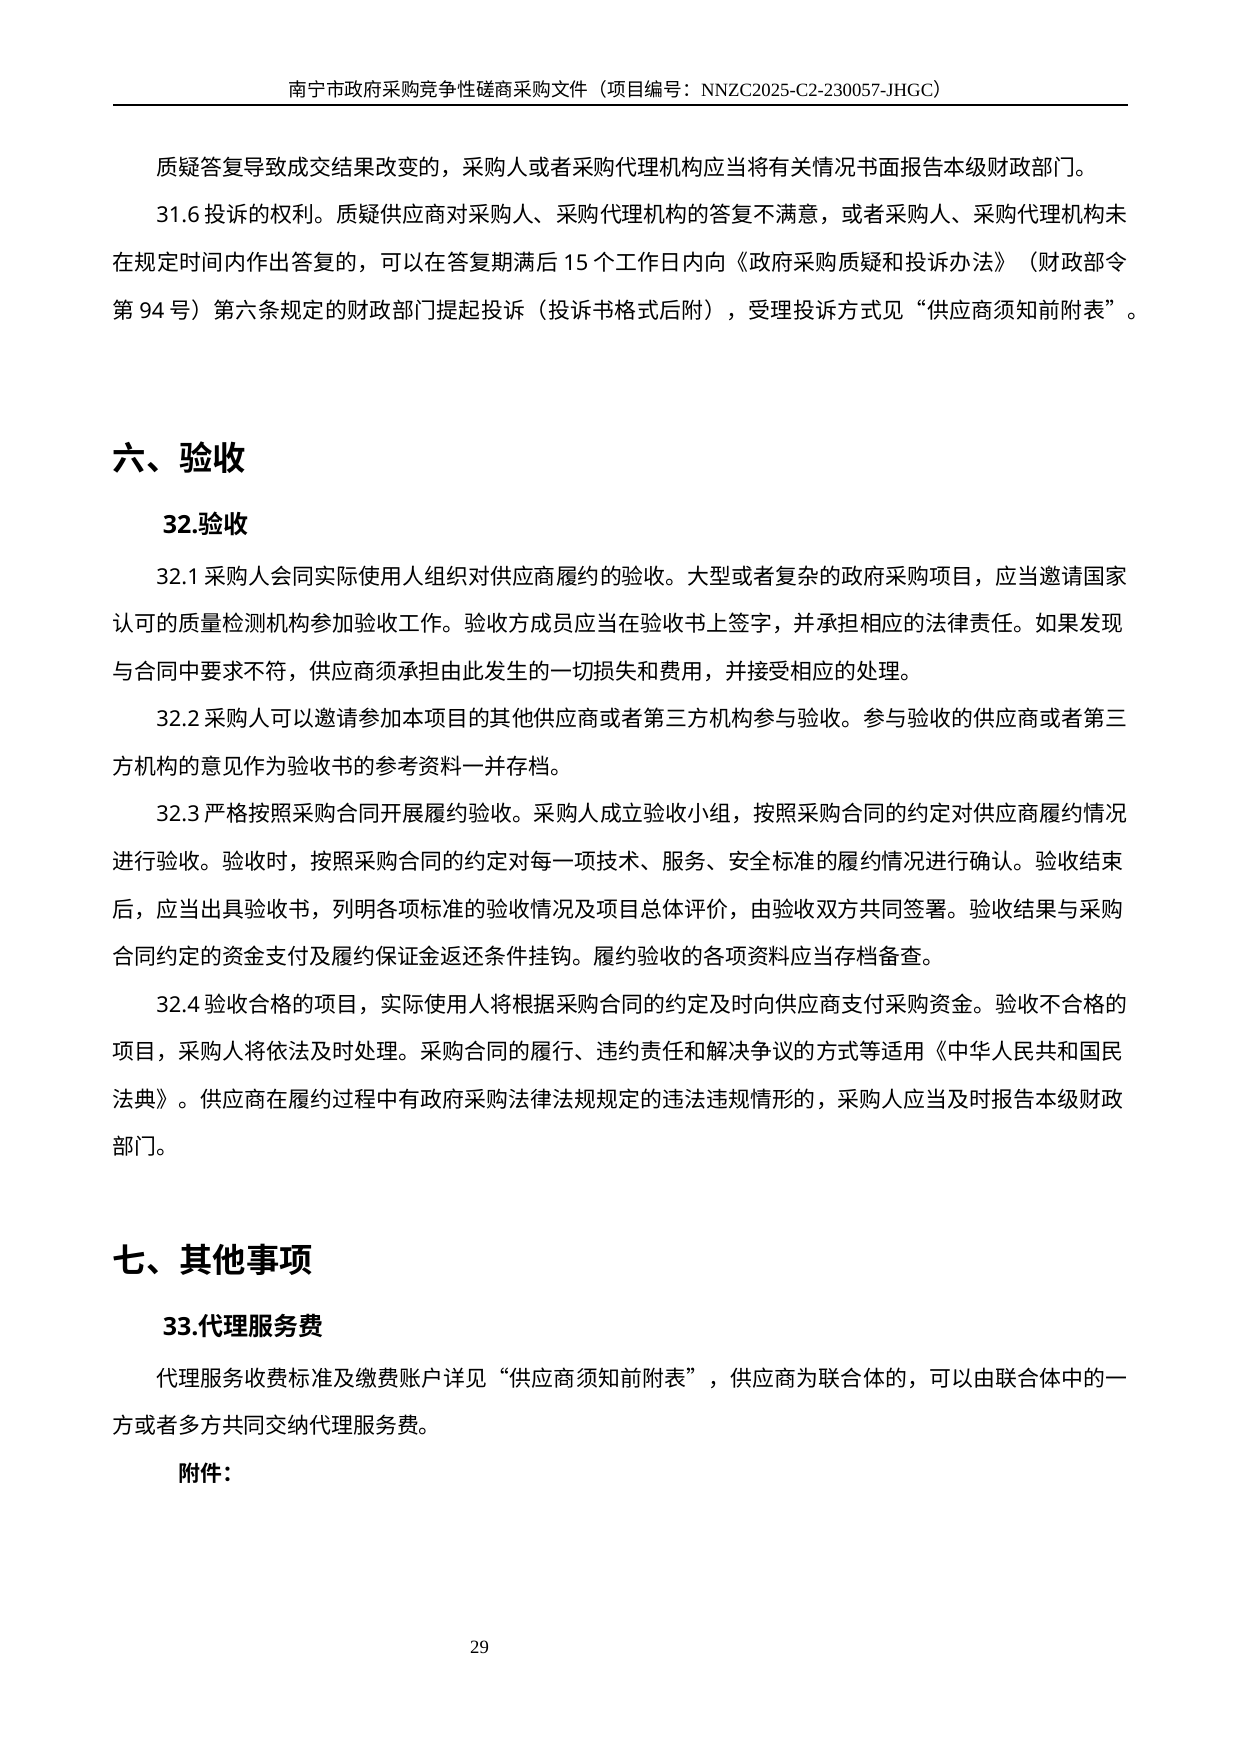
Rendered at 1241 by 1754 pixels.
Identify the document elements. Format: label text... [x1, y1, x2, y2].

subtitle 七、其他事项 [112, 1234, 1128, 1282]
text 附件： [112, 1456, 1128, 1487]
text 32.3严格按照采购合同开展履约验收。采购人成立验收小组，按照采购合同的约定对供应商履约情况进行验收。验收时，按照采购合同的约定对每一项技术、服务、安全标准的履约情况进行确认。验收结束后，应当出具验收书，列明各项标准的验收情况及项目总体评价，由验收双方共同签署。验收结果与采购合同约定的资金支付及履约保证金返还条件挂钩。履约验收的各项资料应当存档备查。 [112, 796, 1128, 971]
text 代理服务收费标准及缴费账户详见“供应商须知前附表”，供应商为联合体的，可以由联合体中的一方或者多方共同交纳代理服务费。 [112, 1361, 1128, 1440]
text 质疑答复导致成交结果改变的，采购人或者采购代理机构应当将有关情况书面报告本级财政部门。 [112, 150, 1128, 182]
text 32.1采购人会同实际使用人组织对供应商履约的验收。大型或者复杂的政府采购项目，应当邀请国家认可的质量检测机构参加验收工作。验收方成员应当在验收书上签字，并承担相应的法律责任。如果发现与合同中要求不符，供应商须承担由此发生的一切损失和费用，并接受相应的处理。 [112, 559, 1128, 686]
text 32.2采购人可以邀请参加本项目的其他供应商或者第三方机构参与验收。参与验收的供应商或者第三方机构的意见作为验收书的参考资料一并存档。 [112, 701, 1128, 781]
text 32.验收 [112, 504, 1128, 541]
text 31.6投诉的权利。质疑供应商对采购人、采购代理机构的答复不满意，或者采购人、采购代理机构未在规定时间内作出答复的，可以在答复期满后15个工作日内向《政府采购质疑和投诉办法》（财政部令第94号）第六条规定的财政部门提起投诉（投诉书格式后附），受理投诉方式见“供应商须知前附表”。 [112, 197, 1128, 362]
text 32.4验收合格的项目，实际使用人将根据采购合同的约定及时向供应商支付采购资金。验收不合格的项目，采购人将依法及时处理。采购合同的履行、违约责任和解决争议的方式等适用《中华人民共和国民法典》。供应商在履约过程中有政府采购法律法规规定的违法违规情形的，采购人应当及时报告本级财政部门。 [112, 987, 1128, 1161]
subtitle 六、验收 [112, 432, 1128, 480]
text 33.代理服务费 [112, 1306, 1128, 1342]
